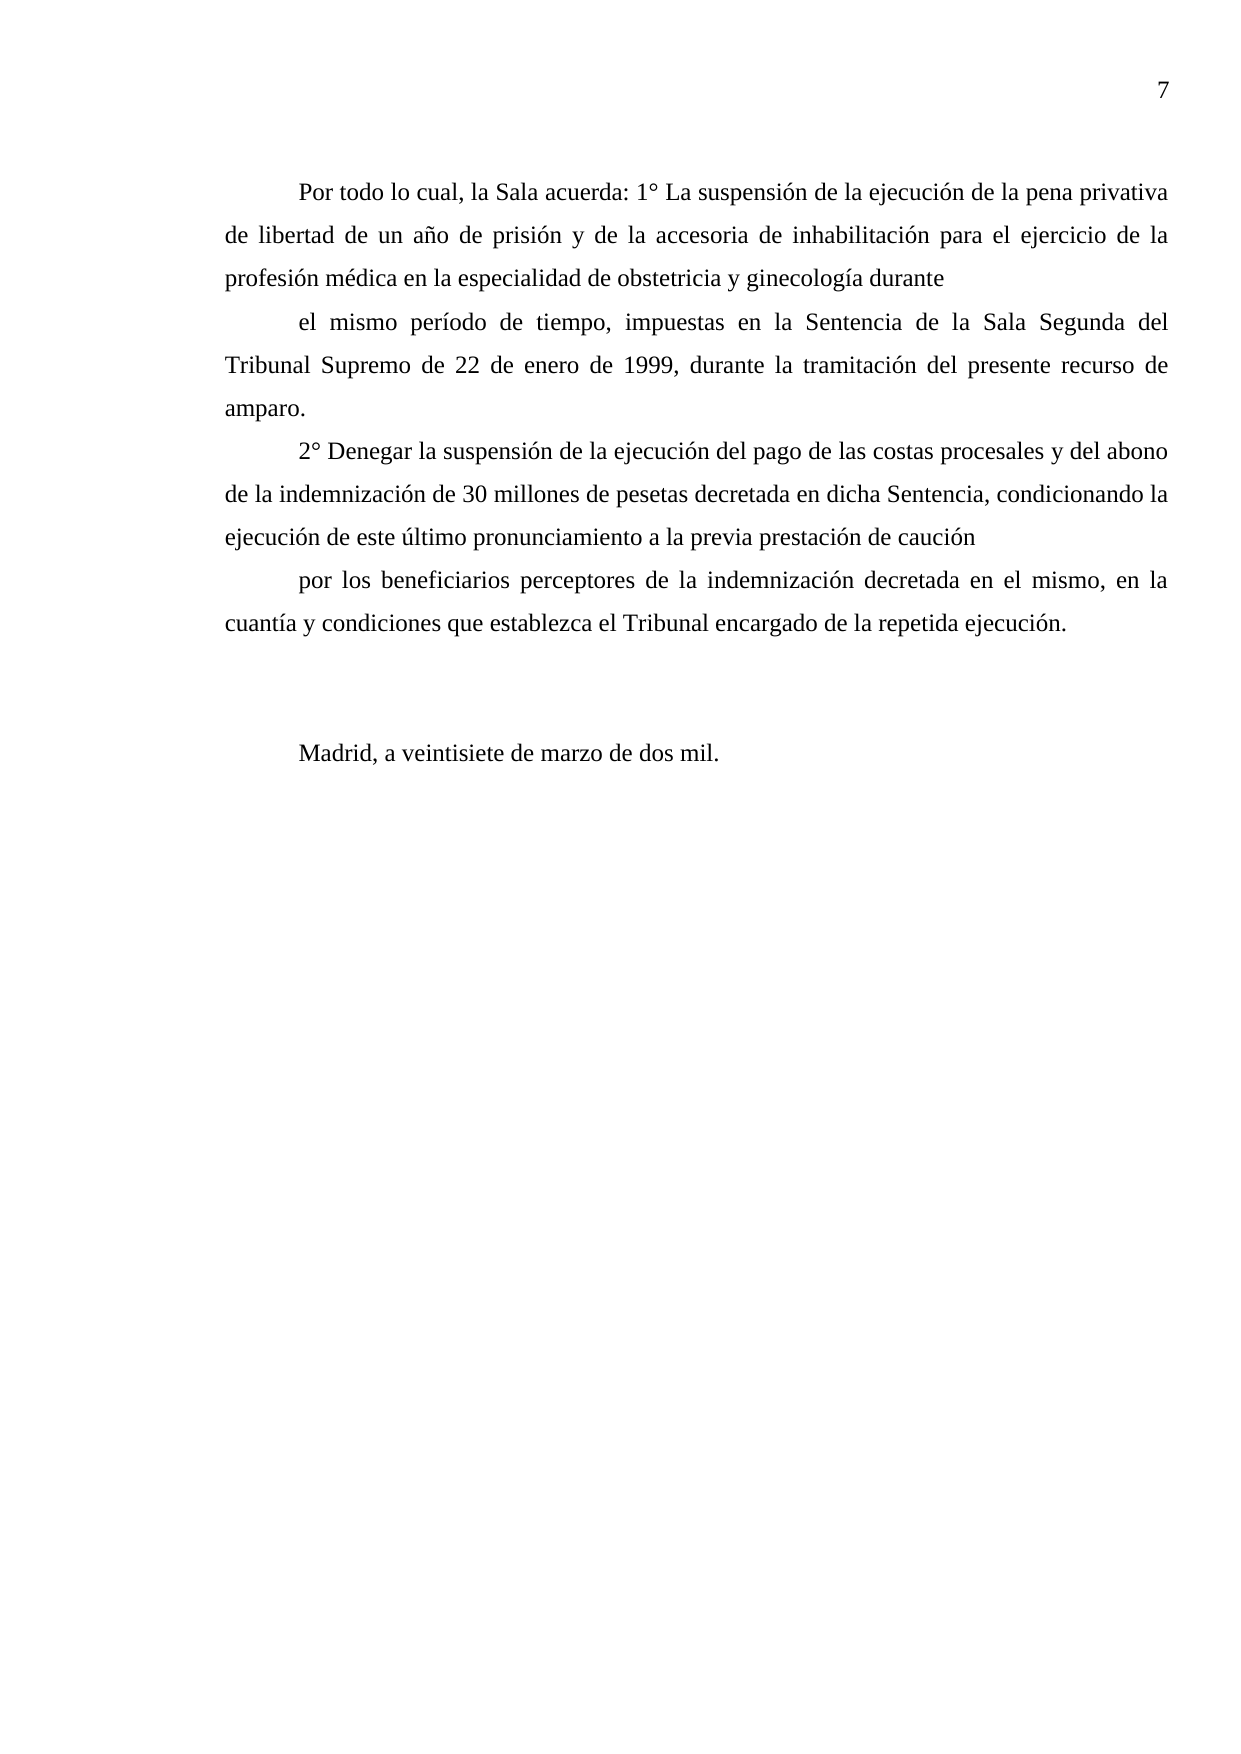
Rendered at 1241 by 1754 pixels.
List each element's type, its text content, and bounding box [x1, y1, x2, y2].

text 2° Denegar la suspensión de la ejecución del pago de las costas procesales y del abono de la indemnización de 30 millones de pesetas decretada en dicha Sentencia, condicionando la ejecución de este último pronunciamiento a la previa prestación de caución [224, 436, 1169, 551]
text el mismo período de tiempo, impuestas en la Sentencia de la Sala Segunda del Tribunal Supremo de 22 de enero de 1999, durante la tramitación del presente recurso de amparo. [224, 307, 1169, 422]
text por los beneficiarios perceptores de la indemnización decretada en el mismo, en la cuantía y condiciones que establezca el Tribunal encargado de la repetida ejecución. [224, 565, 1169, 637]
text Por todo lo cual, la Sala acuerda: 1° La suspensión de la ejecución de la pena privativa de libertad de un año de prisión y de la accesoria de inhabilitación para el ejercicio de la profesión médica en la especialidad de obstetricia y ginecología durante [224, 177, 1169, 292]
text Madrid, a veintisiete de marzo de dos mil. [224, 738, 1169, 767]
